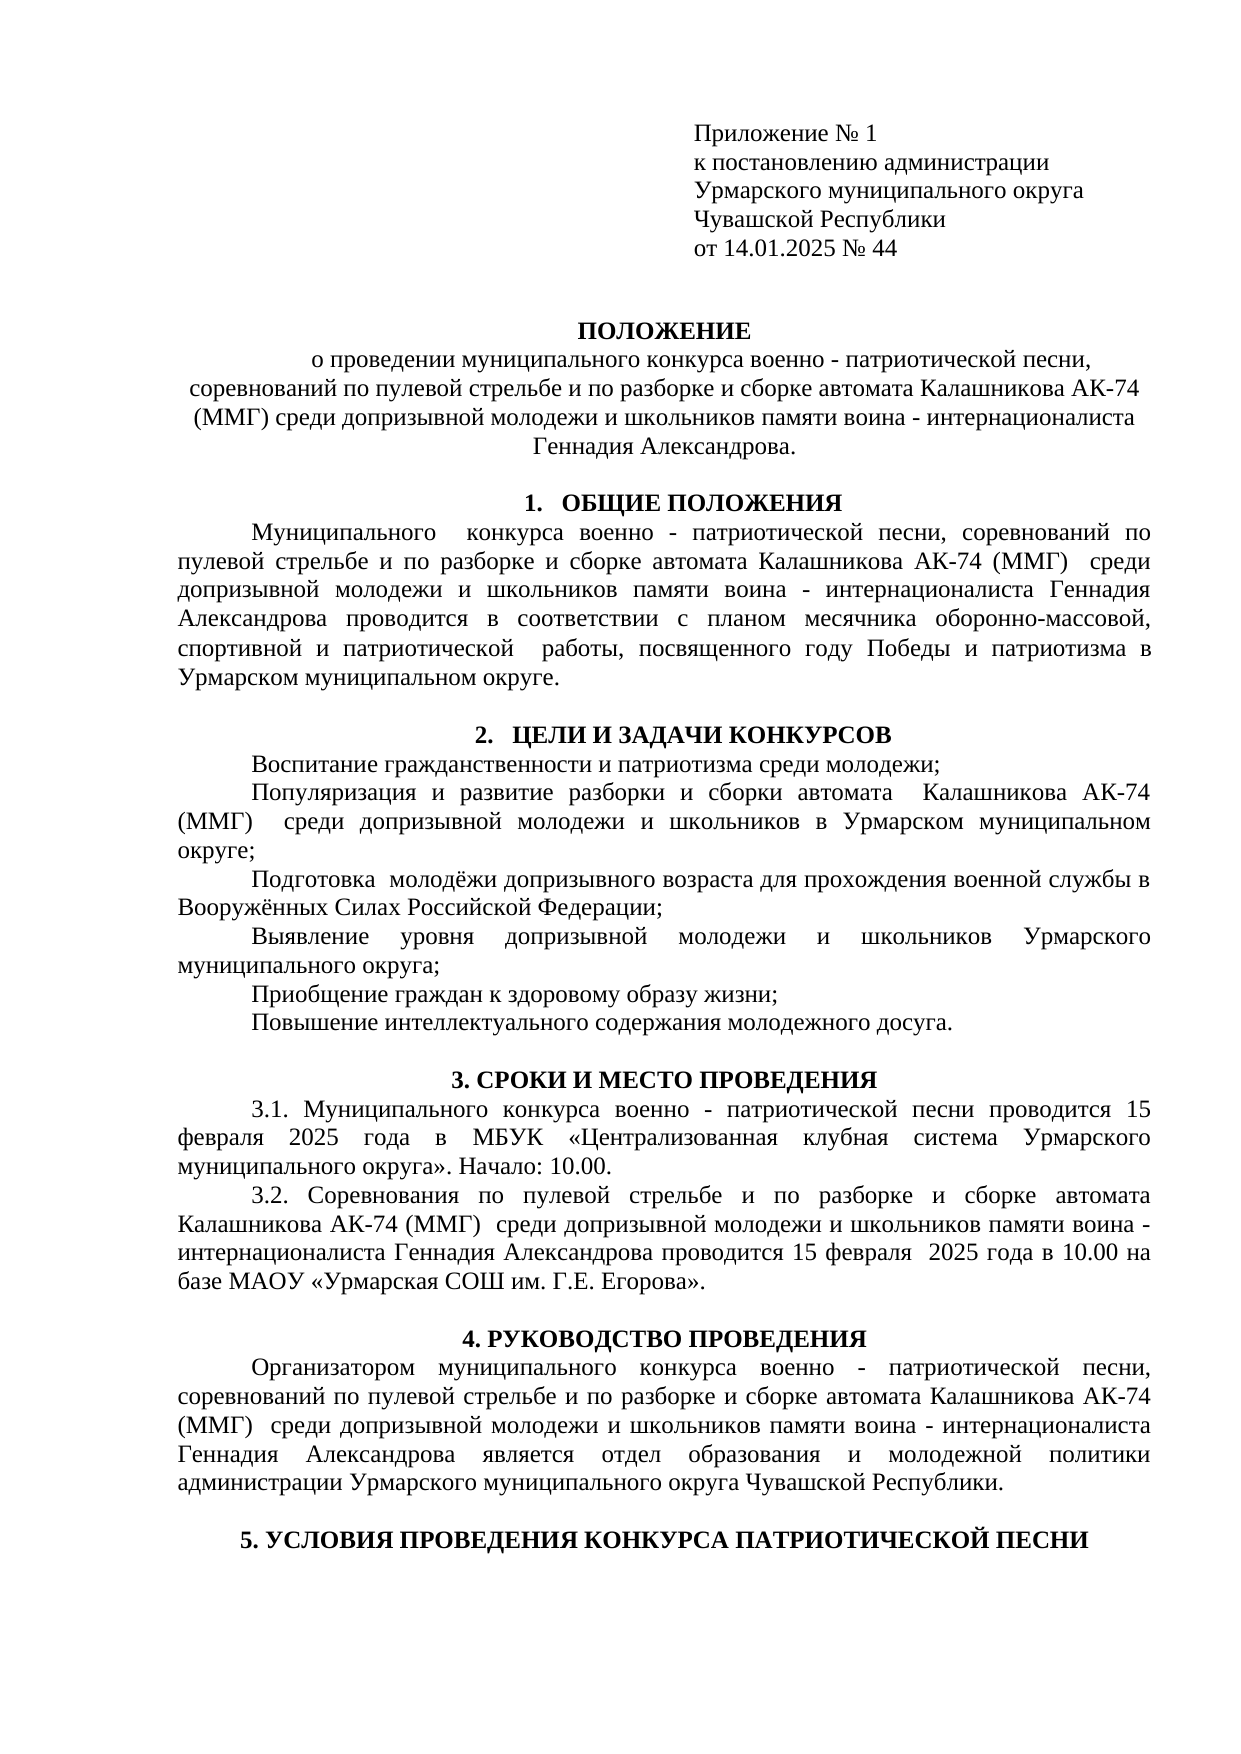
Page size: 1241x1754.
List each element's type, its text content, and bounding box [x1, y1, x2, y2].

text от 14.01.2025 № 44 [619, 233, 1152, 262]
text Урмарского муниципального округа Чувашской Республики [693, 176, 1152, 233]
text Воспитание гражданственности и патриотизма среди молодежи; [177, 749, 1152, 777]
text 5. УСЛОВИЯ ПРОВЕДЕНИЯ КОНКУРСА ПАТРИОТИЧЕСКОЙ ПЕСНИ [177, 1525, 1152, 1554]
text Организатором муниципального конкурса военно - патриотической песни, соревнований по пулевой стрельбе и по разборке и сборке автомата Калашникова АК-74 (ММГ) среди допризывной молодежи и школьников памяти воина - интернационалиста Геннадия Александрова является отдел образования и молодежной политики администрации Урмарского муниципального округа Чувашской Республики. [177, 1352, 1152, 1496]
text Повышение интеллектуального содержания молодежного досуга. [177, 1007, 1152, 1036]
text Выявление уровня допризывной молодежи и школьников Урмарского муниципального округа; [177, 921, 1152, 979]
text ПОЛОЖЕНИЕ [177, 316, 1152, 344]
text Подготовка молодёжи допризывного возраста для прохождения военной службы в Вооружённых Силах Российской Федерации; [177, 864, 1152, 921]
text 3. СРОКИ И МЕСТО ПРОВЕДЕНИЯ [177, 1065, 1152, 1094]
text Приобщение граждан к здоровому образу жизни; [177, 979, 1152, 1007]
text 3.1. Муниципального конкурса военно - патриотической песни проводится 15 февраля 2025 года в МБУК «Централизованная клубная система Урмарского муниципального округа». Начало: 10.00. [177, 1094, 1152, 1180]
text к постановлению администрации [620, 147, 1152, 176]
text 4. РУКОВОДСТВО ПРОВЕДЕНИЯ [177, 1324, 1152, 1352]
list ОБЩИЕ ПОЛОЖЕНИЯ [215, 488, 1152, 517]
text 3.2. Соревнования по пулевой стрельбе и по разборке и сборке автомата Калашникова АК-74 (ММГ) среди допризывной молодежи и школьников памяти воина - интернационалиста Геннадия Александрова проводится 15 февраля 2025 года в 10.00 на базе МАОУ «Урмарская СОШ им. Г.Е. Егорова». [177, 1180, 1152, 1295]
text о проведении муниципального конкурса военно - патриотической песни, соревнований по пулевой стрельбе и по разборке и сборке автомата Калашникова АК-74 (ММГ) среди допризывной молодежи и школьников памяти воина - интернационалиста Геннадия Александрова. [177, 344, 1152, 459]
list ЦЕЛИ И ЗАДАЧИ КОНКУРСОВ [215, 720, 1152, 749]
text Приложение № 1 [620, 118, 1152, 147]
text Муниципального конкурса военно - патриотической песни, соревнований по пулевой стрельбе и по разборке и сборке автомата Калашникова АК-74 (ММГ) среди допризывной молодежи и школьников памяти воина - интернационалиста Геннадия Александрова проводится в соответствии с планом месячника оборонно-массовой, спортивной и патриотической работы, посвященного году Победы и патриотизма в Урмарском муниципальном округе. [177, 517, 1152, 691]
text Популяризация и развитие разборки и сборки автомата Калашникова АК-74 (ММГ) среди допризывной молодежи и школьников в Урмарском муниципальном округе; [177, 777, 1152, 864]
